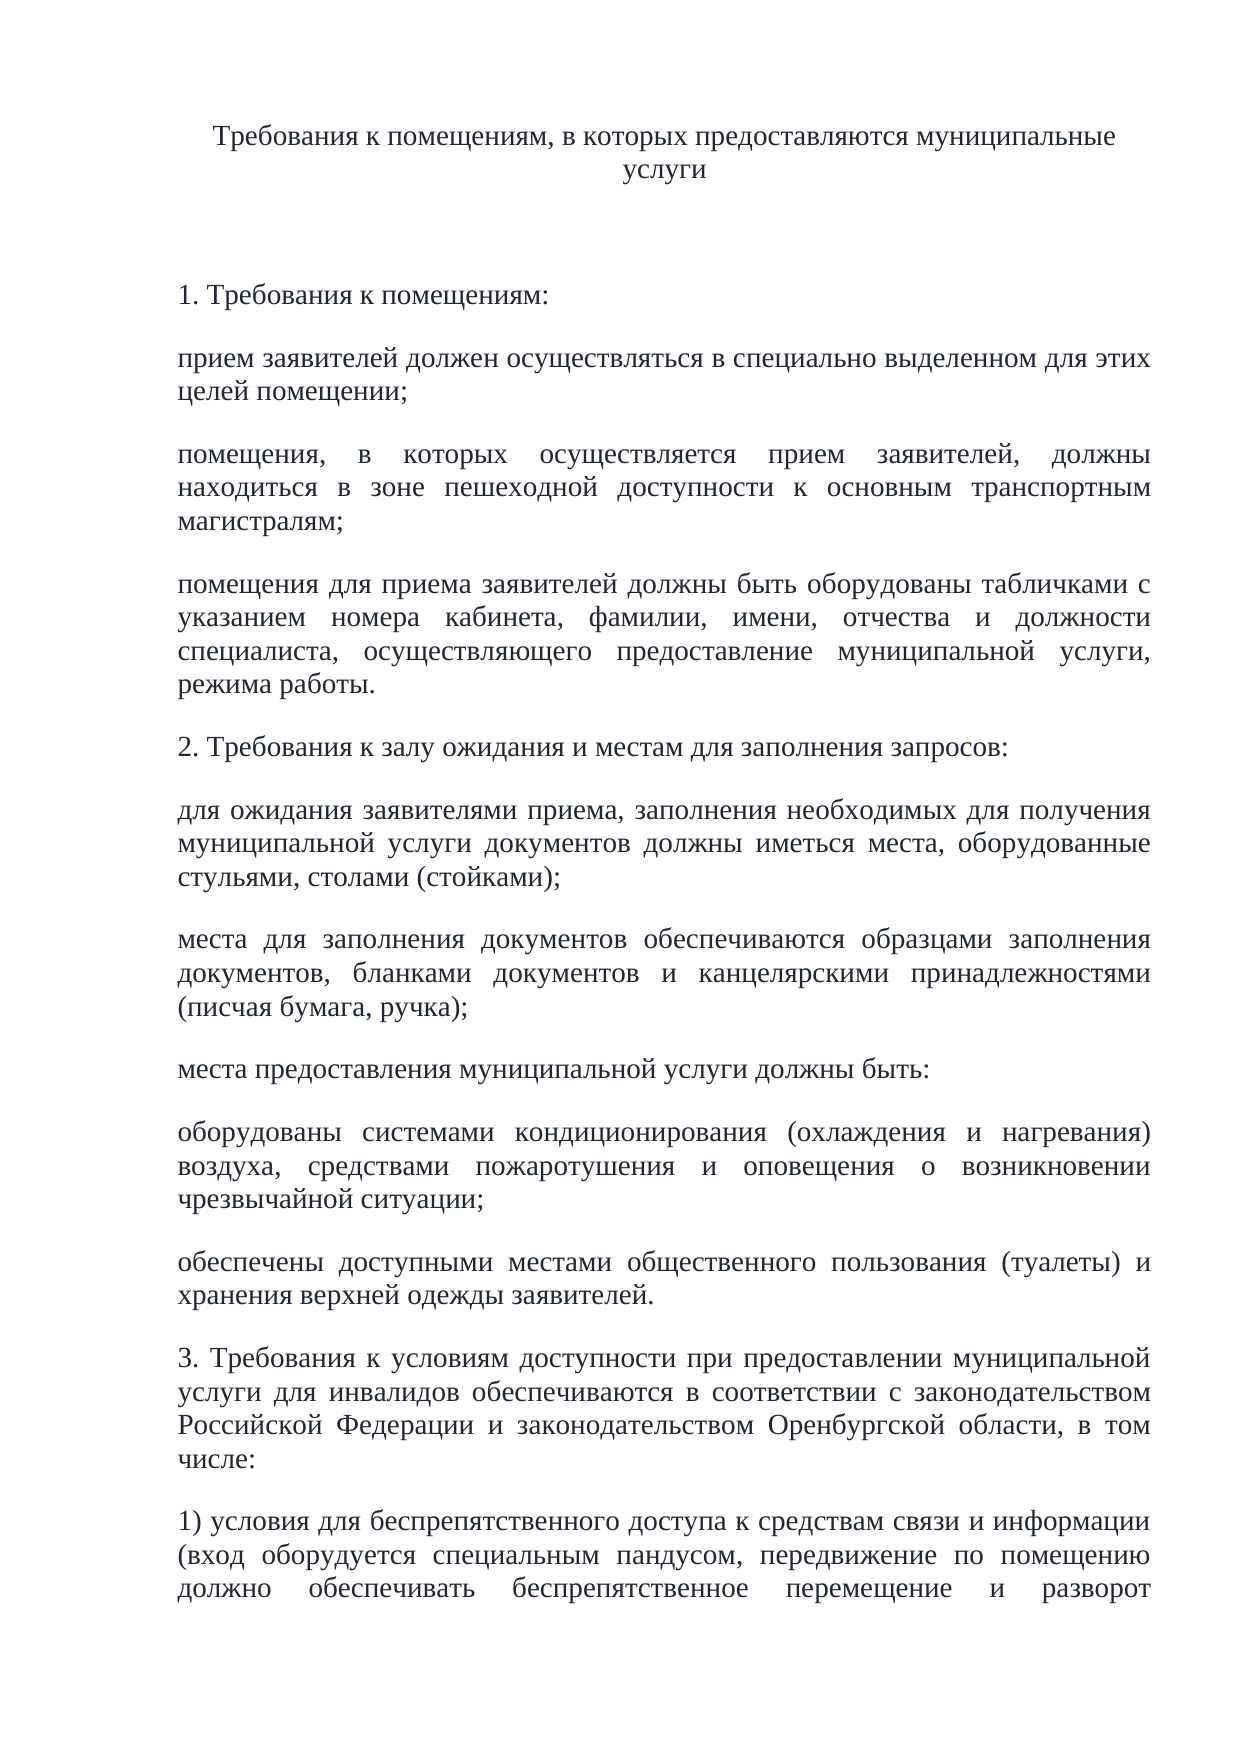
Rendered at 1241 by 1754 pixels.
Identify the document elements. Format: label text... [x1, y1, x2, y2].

text 2. Требования к залу ожидания и местам для заполнения запросов: [177, 729, 1152, 763]
text помещения, в которых осуществляется прием заявителей, должны находиться в зоне пешеходной доступности к основным транспортным магистралям; [177, 436, 1152, 537]
text места предоставления муниципальной услуги должны быть: [177, 1051, 1152, 1085]
text Требования к помещениям, в которых предоставляются муниципальные услуги [177, 118, 1152, 185]
text оборудованы системами кондиционирования (охлаждения и нагревания) воздуха, средствами пожаротушения и оповещения о возникновении чрезвычайной ситуации; [177, 1114, 1152, 1215]
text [177, 1503, 1152, 1604]
text обеспечены доступными местами общественного пользования (туалеты) и хранения верхней одежды заявителей. [177, 1244, 1152, 1311]
text 1. Требования к помещениям: [177, 277, 1152, 311]
text места для заполнения документов обеспечиваются образцами заполнения документов, бланками документов и канцелярскими принадлежностями (писчая бумага, ручка); [177, 922, 1152, 1022]
text 3. Требования к условиям доступности при предоставлении муниципальной услуги для инвалидов обеспечиваются в соответствии с законодательством Российской Федерации и законодательством Оренбургской области, в том числе: [177, 1340, 1152, 1474]
text для ожидания заявителями приема, заполнения необходимых для получения муниципальной услуги документов должны иметься места, оборудованные стульями, столами (стойками); [177, 792, 1152, 892]
text помещения для приема заявителей должны быть оборудованы табличками с указанием номера кабинета, фамилии, имени, отчества и должности специалиста, осуществляющего предоставление муниципальной услуги, режима работы. [177, 566, 1152, 700]
text прием заявителей должен осуществляться в специально выделенном для этих целей помещении; [177, 340, 1152, 407]
